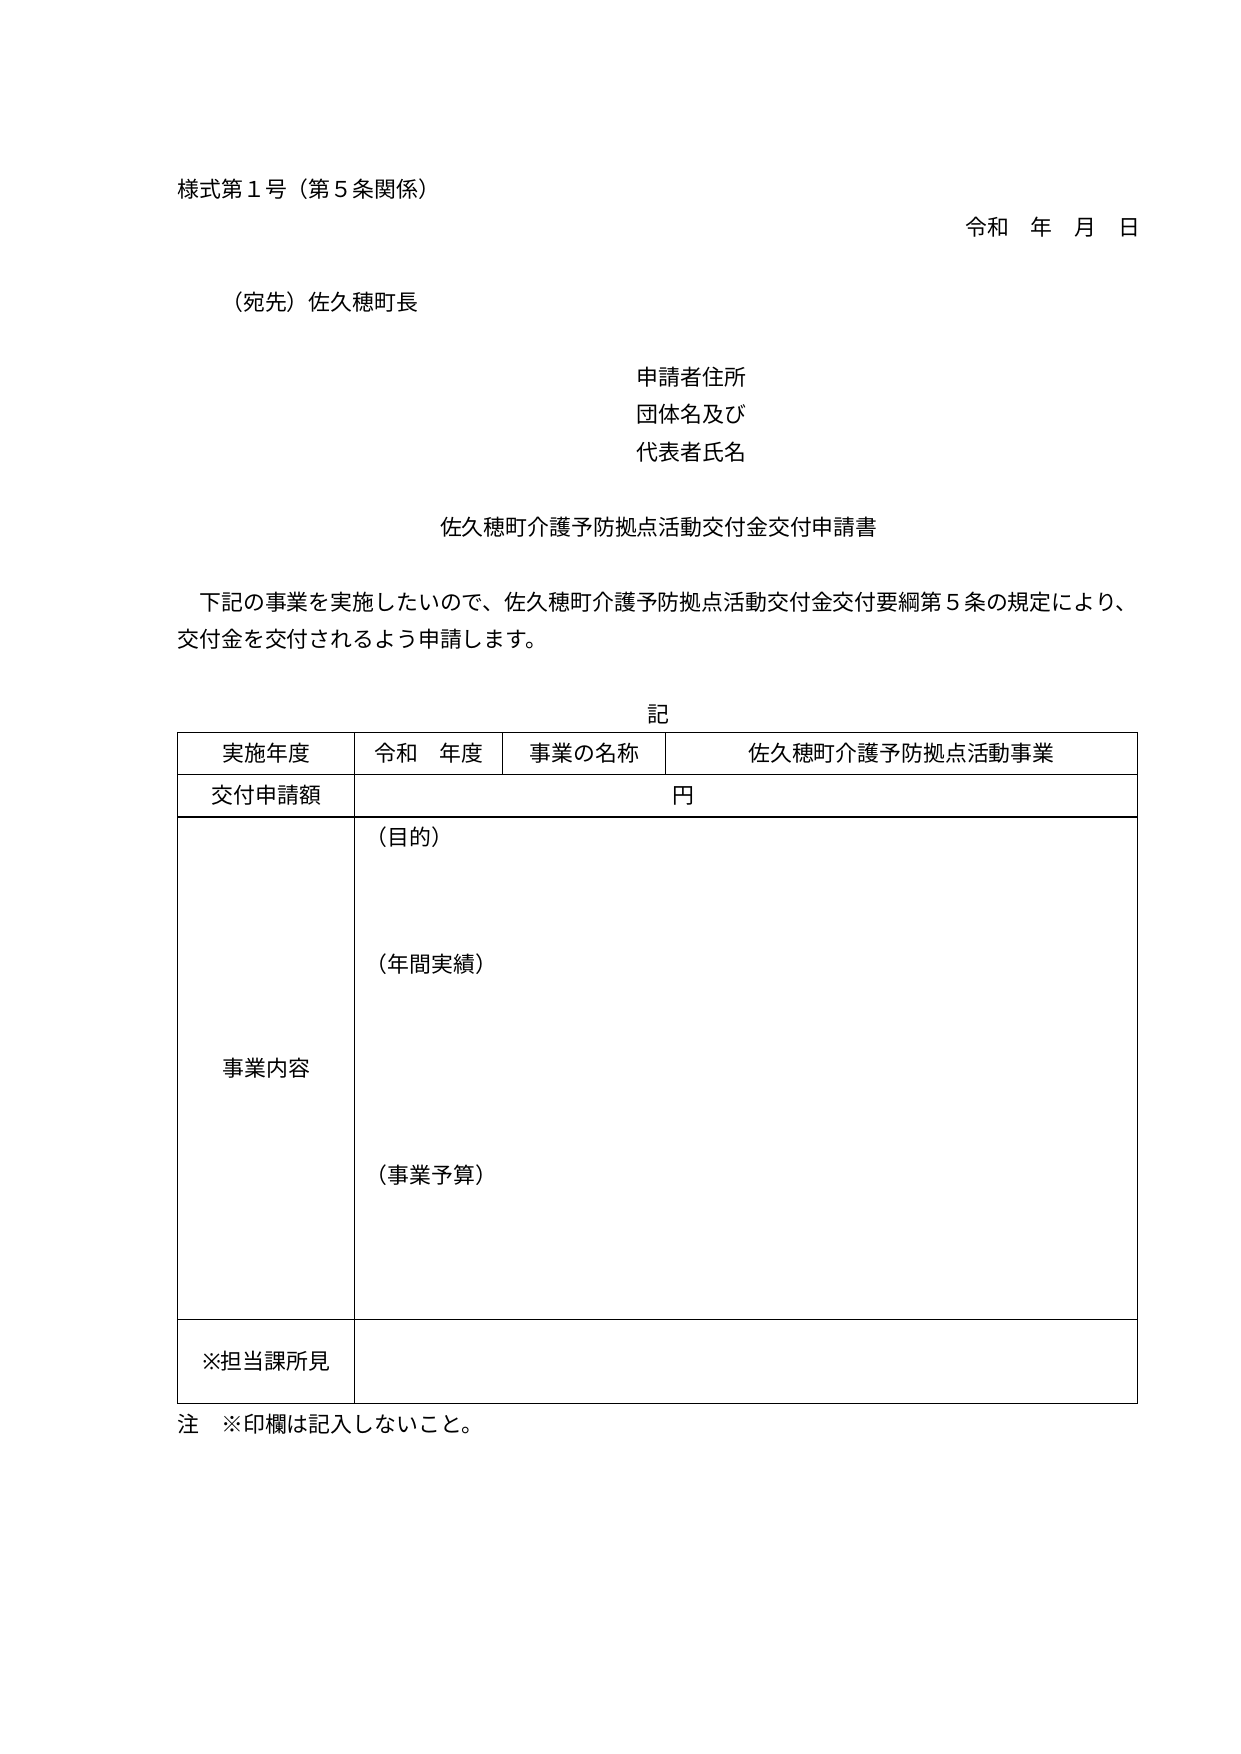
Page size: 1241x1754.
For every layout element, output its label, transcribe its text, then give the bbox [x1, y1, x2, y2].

table_header 実施年度 [178, 733, 354, 774]
table_cell 交付申請額 [178, 775, 354, 816]
text 申請者住所 [177, 357, 1140, 394]
text （宛先）佐久穂町長 [177, 282, 1140, 319]
text 下記の事業を実施したいので、佐久穂町介護予防拠点活動交付金交付要綱第５条の規定により、交付金を交付されるよう申請します。 [177, 582, 1140, 657]
text 代表者氏名 印 [177, 432, 1140, 469]
text 様式第１号（第５条関係） [177, 169, 1140, 207]
table_cell 事業内容 [178, 818, 354, 1319]
text 団体名及び [177, 394, 1140, 432]
table_header 事業の名称 [503, 733, 665, 774]
table_header 佐久穂町介護予防拠点活動事業 [666, 733, 1137, 774]
table_cell ※担当課所見 [178, 1320, 354, 1403]
table_header 令和 年度 [355, 733, 502, 774]
table_cell （目的） （年間実績） （事業予算） [355, 818, 1137, 1319]
text 佐久穂町介護予防拠点活動交付金交付申請書 [177, 507, 1140, 544]
text 記 [177, 694, 1140, 732]
table_cell 円 [355, 775, 1137, 816]
text 注 ※印欄は記入しないこと。 [177, 1404, 1140, 1442]
table_cell [355, 1320, 1137, 1403]
text 令和 年 月 日 [177, 207, 1140, 244]
